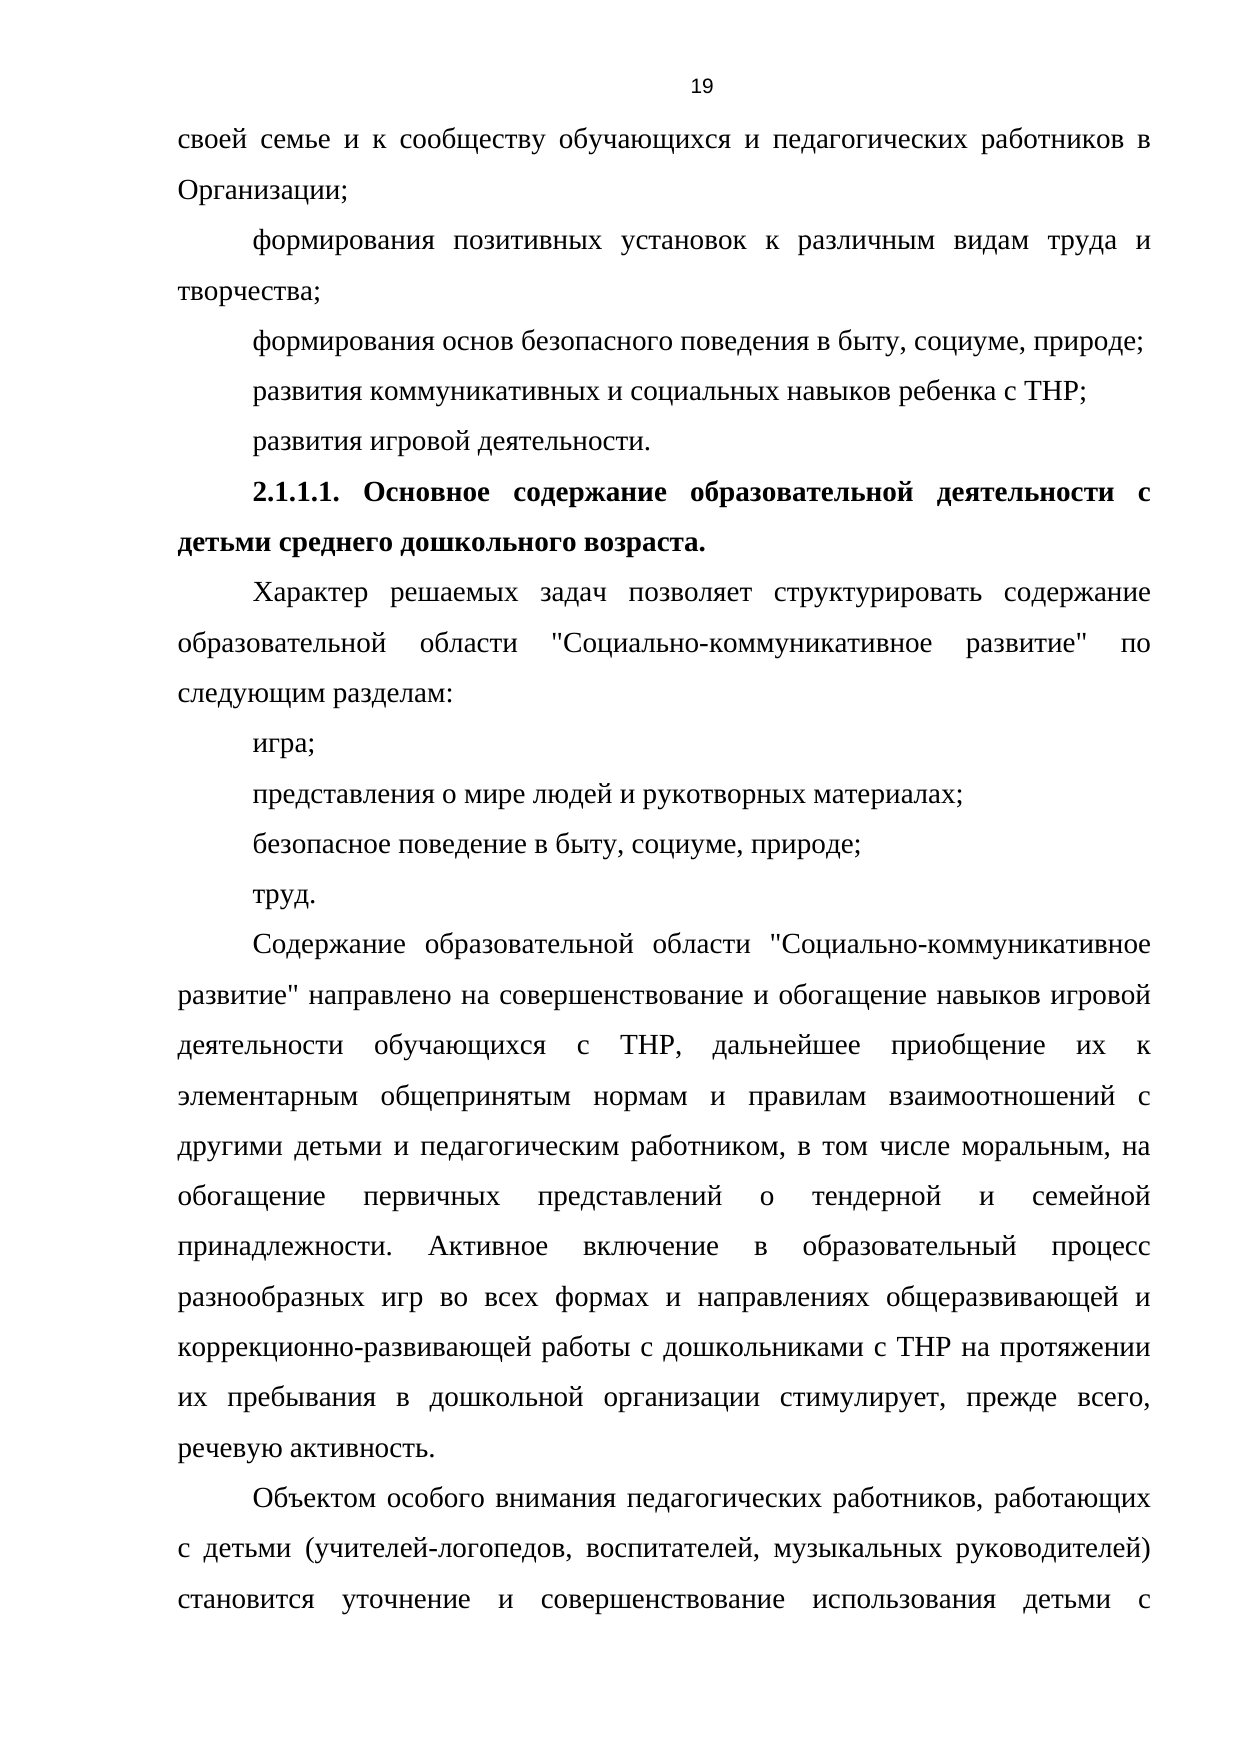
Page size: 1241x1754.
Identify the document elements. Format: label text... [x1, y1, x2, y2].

text Характер решаемых задач позволяет структурировать содержание образовательной области "Социально-коммуникативное развитие" по следующим разделам: [177, 574, 1152, 709]
text развития коммуникативных и социальных навыков ребенка с ТНР; [177, 373, 1152, 407]
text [177, 122, 1152, 206]
text формирования основ безопасного поведения в быту, социуме, природе; [177, 323, 1152, 356]
text игра; [177, 725, 1152, 759]
text Содержание образовательной области "Социально-коммуникативное развитие" направлено на совершенствование и обогащение навыков игровой деятельности обучающихся с ТНР, дальнейшее приобщение их к элементарным общепринятым нормам и правилам взаимоотношений с другими детьми и педагогическим работником, в том числе моральным, на обогащение первичных представлений о тендерной и семейной принадлежности. Активное включение в образовательный процесс разнообразных игр во всех формах и направлениях общеразвивающей и коррекционно-развивающей работы с дошкольниками с ТНР на протяжении их пребывания в дошкольной организации стимулирует, прежде всего, речевую активность. [177, 927, 1152, 1463]
text формирования позитивных установок к различным видам труда и творчества; [177, 222, 1152, 306]
text труд. [177, 876, 1152, 910]
text развития игровой деятельности. [177, 423, 1152, 457]
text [177, 1480, 1152, 1614]
text 2.1.1.1. Основное содержание образовательной деятельности с детьми среднего дошкольного возраста. [177, 474, 1152, 558]
text представления о мире людей и рукотворных материалах; [177, 776, 1152, 809]
text безопасное поведение в быту, социуме, природе; [177, 826, 1152, 859]
